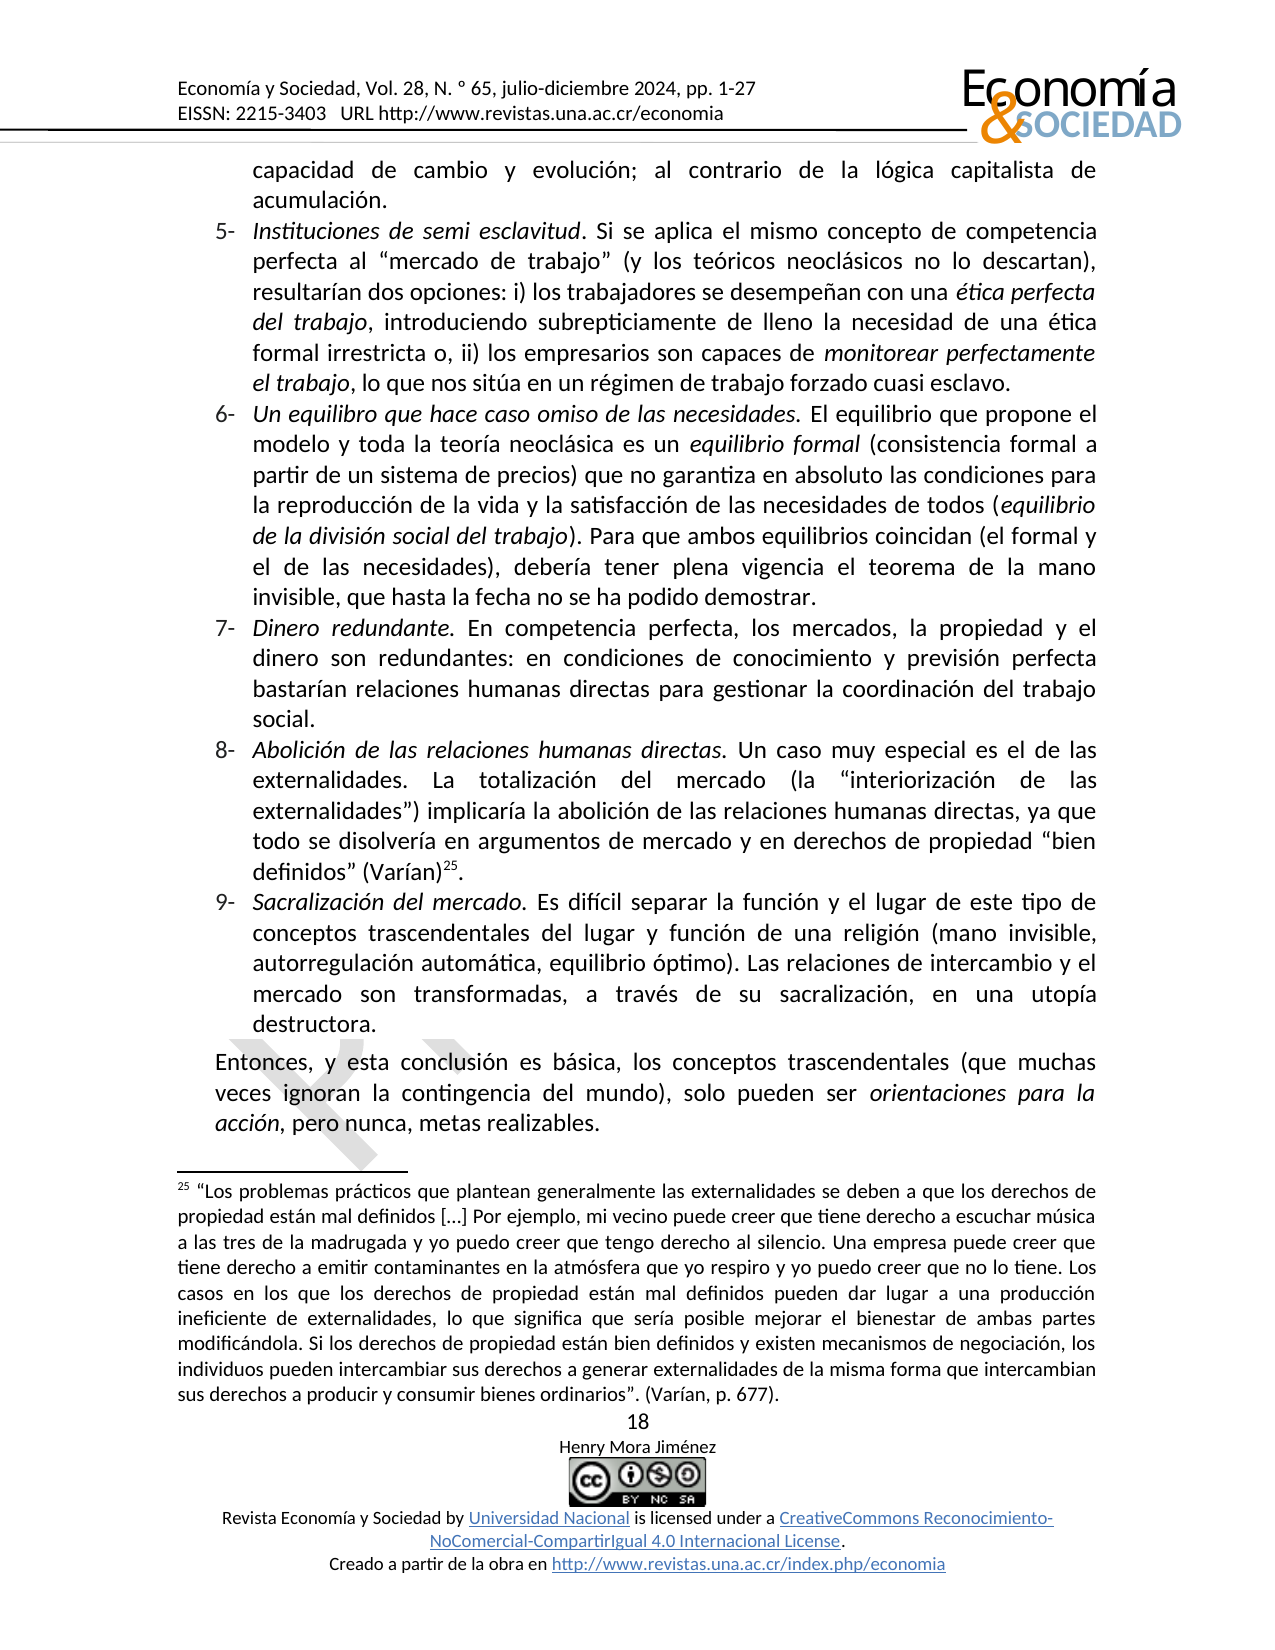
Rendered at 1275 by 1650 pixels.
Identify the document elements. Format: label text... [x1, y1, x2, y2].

text Entonces, y esta conclusión es básica, los conceptos trascendentales (que muchas veces ignoran la contingencia del mundo), solo pueden ser orientaciones para la acción, pero nunca, metas realizables. [215, 1046, 1098, 1138]
list Instituciones de semi esclavitud. Si se aplica el mismo concepto de competencia perfecta al “mercado de trabajo” (y los teóricos neoclásicos no lo descartan), resultarían dos opciones: i) los trabajadores se desempeñan con una ética perfecta del trabajo, introduciendo subrepticiamente de lleno la necesidad de una ética formal irrestricta o, ii) los empresarios son capaces de monitorear perfectamente el trabajo, lo que nos sitúa en un régimen de trabajo forzado cuasi esclavo. [215, 215, 1098, 398]
list Sacralización del mercado. Es difícil separar la función y el lugar de este tipo de conceptos trascendentales del lugar y función de una religión (mano invisible, autorregulación automática, equilibrio óptimo). Las relaciones de intercambio y el mercado son transformadas, a través de su sacralización, en una utopía destructora. [215, 886, 1098, 1039]
list Dinero redundante. En competencia perfecta, los mercados, la propiedad y el dinero son redundantes: en condiciones de conocimiento y previsión perfecta bastarían relaciones humanas directas para gestionar la coordinación del trabajo social. [215, 612, 1098, 734]
list Un equilibro que hace caso omiso de las necesidades. El equilibrio que propone el modelo y toda la teoría neoclásica es un equilibrio formal (consistencia formal a partir de un sistema de precios) que no garantiza en absoluto las condiciones para la reproducción de la vida y la satisfacción de las necesidades de todos (equilibrio de la división social del trabajo). Para que ambos equilibrios coincidan (el formal y el de las necesidades), debería tener plena vigencia el teorema de la mano invisible, que hasta la fecha no se ha podido demostrar. [215, 398, 1098, 612]
picture [568, 1457, 707, 1507]
list Abolición de las relaciones humanas directas. Un caso muy especial es el de las externalidades. La totalización del mercado (la “interiorización de las externalidades”) implicaría la abolición de las relaciones humanas directas, ya que todo se disolvería en argumentos de mercado y en derechos de propiedad “bien definidos” (Varían). [215, 734, 1098, 886]
